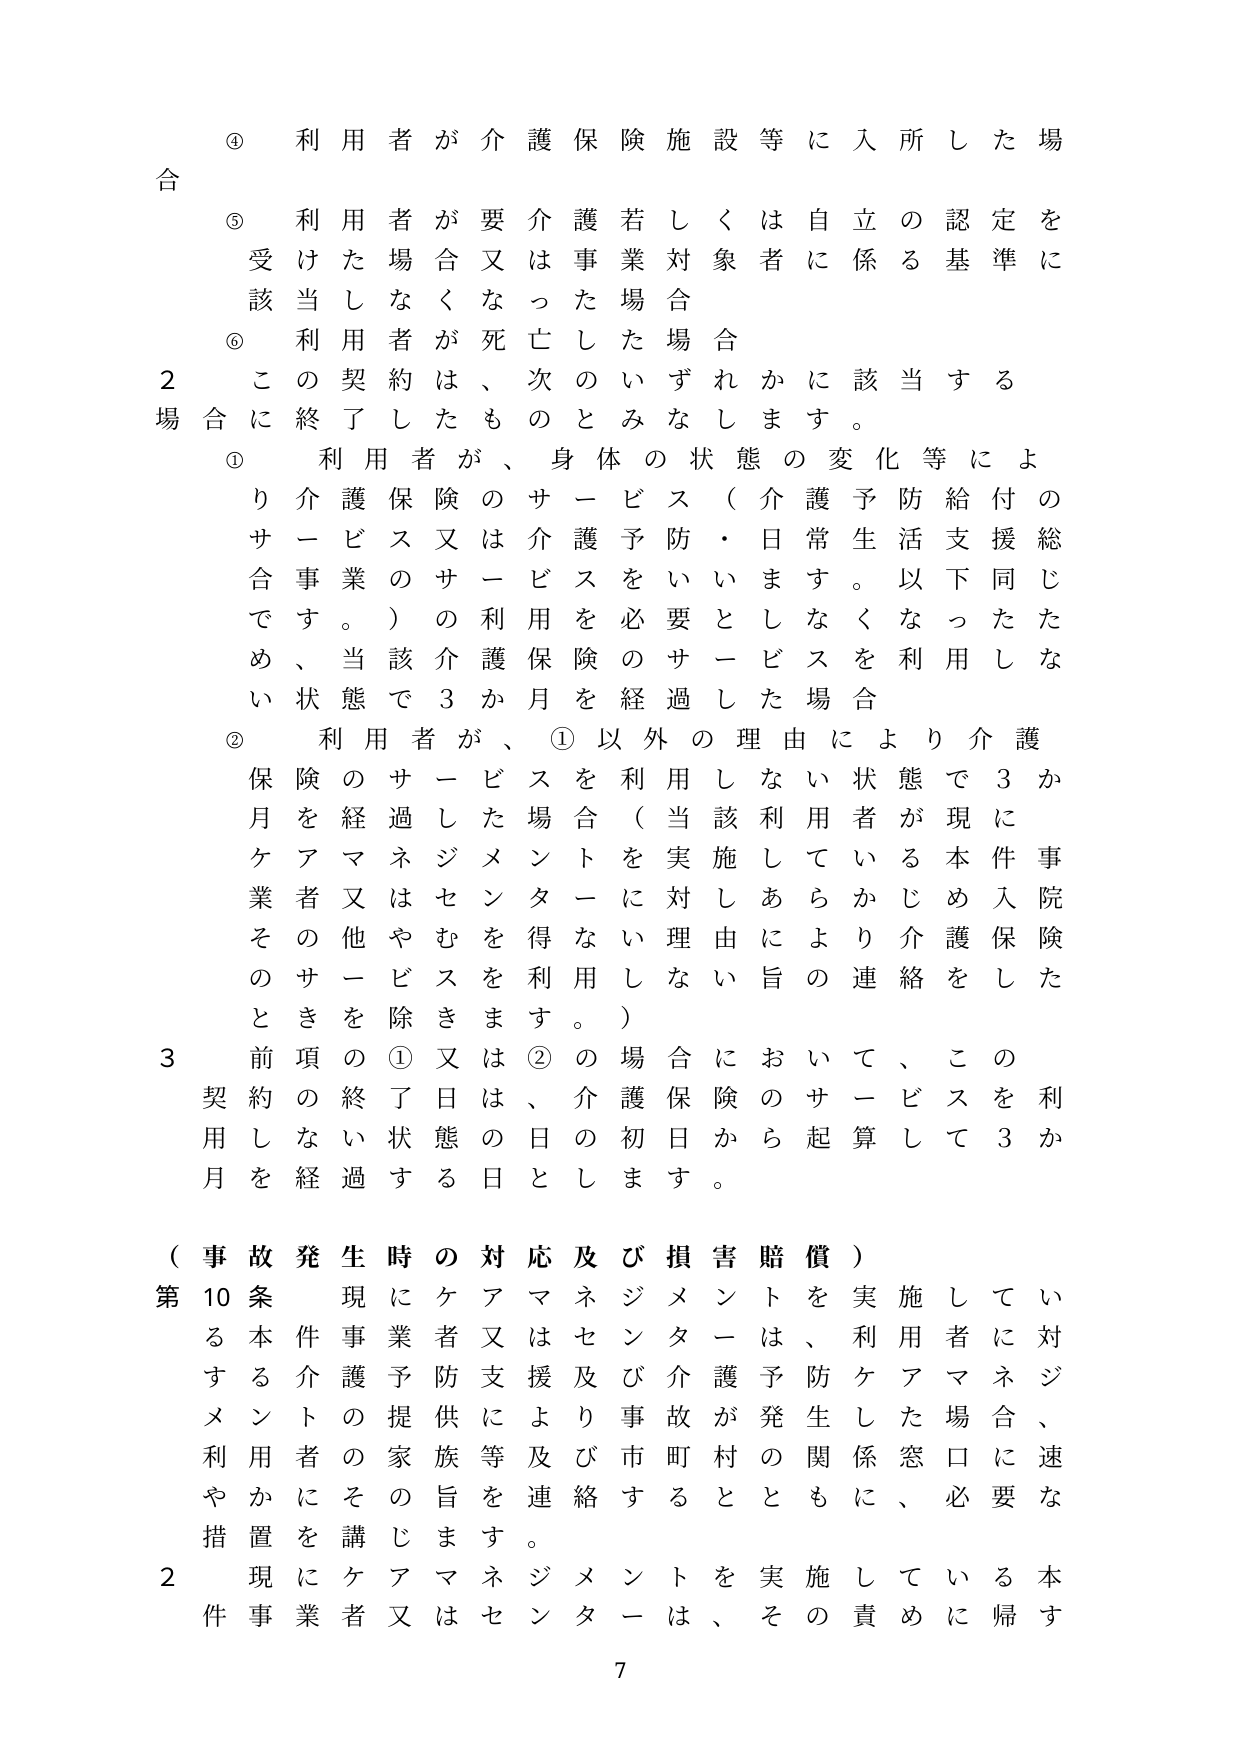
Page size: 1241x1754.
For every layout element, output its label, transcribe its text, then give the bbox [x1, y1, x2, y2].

text ⑥ 利用者が死亡した場合 [156, 318, 1085, 358]
text ① 利用者が、身体の状態の変化等により介護保険のサービス（介護予防給付のサービス又は介護予防・日常生活支援総合事業のサービスをいいます。以下同じです。）の利用を必要としなくなったため、当該介護保険のサービスを利用しない状態で３か月を経過した場合 [202, 438, 1085, 717]
text 第10条 現にケアマネジメントを実施している本件事業者又はセンターは、利用者に対する介護予防支援及び介護予防ケアマネジメントの提供により事故が発生した場合、利用者の家族等及び市町村の関係窓口に速やかにその旨を連絡するとともに、必要な措置を講じます。 [156, 1276, 1085, 1555]
text ④ 利用者が介護保険施設等に入所した場合 [156, 119, 1085, 199]
text ２ この契約は、次のいずれかに該当する場合に終了したものとみなします。 [156, 358, 1085, 438]
text ② 利用者が、①以外の理由により介護保険のサービスを利用しない状態で３か月を経過した場合（当該利用者が現にケアマネジメントを実施している本件事業者又はセンターに対しあらかじめ入院その他やむを得ない理由により介護保険のサービスを利用しない旨の連絡をしたときを除きます。） [202, 717, 1085, 1037]
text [156, 1555, 1085, 1635]
text （事故発生時の対応及び損害賠償） [156, 1236, 1085, 1276]
text ⑤ 利用者が要介護若しくは自立の認定を受けた場合又は事業対象者に係る基準に該当しなくなった場合 [202, 199, 1085, 318]
text ３ 前項の①又は②の場合において、この契約の終了日は、介護保険のサービスを利用しない状態の日の初日から起算して３か月を経過する日とします。 [156, 1037, 1085, 1196]
